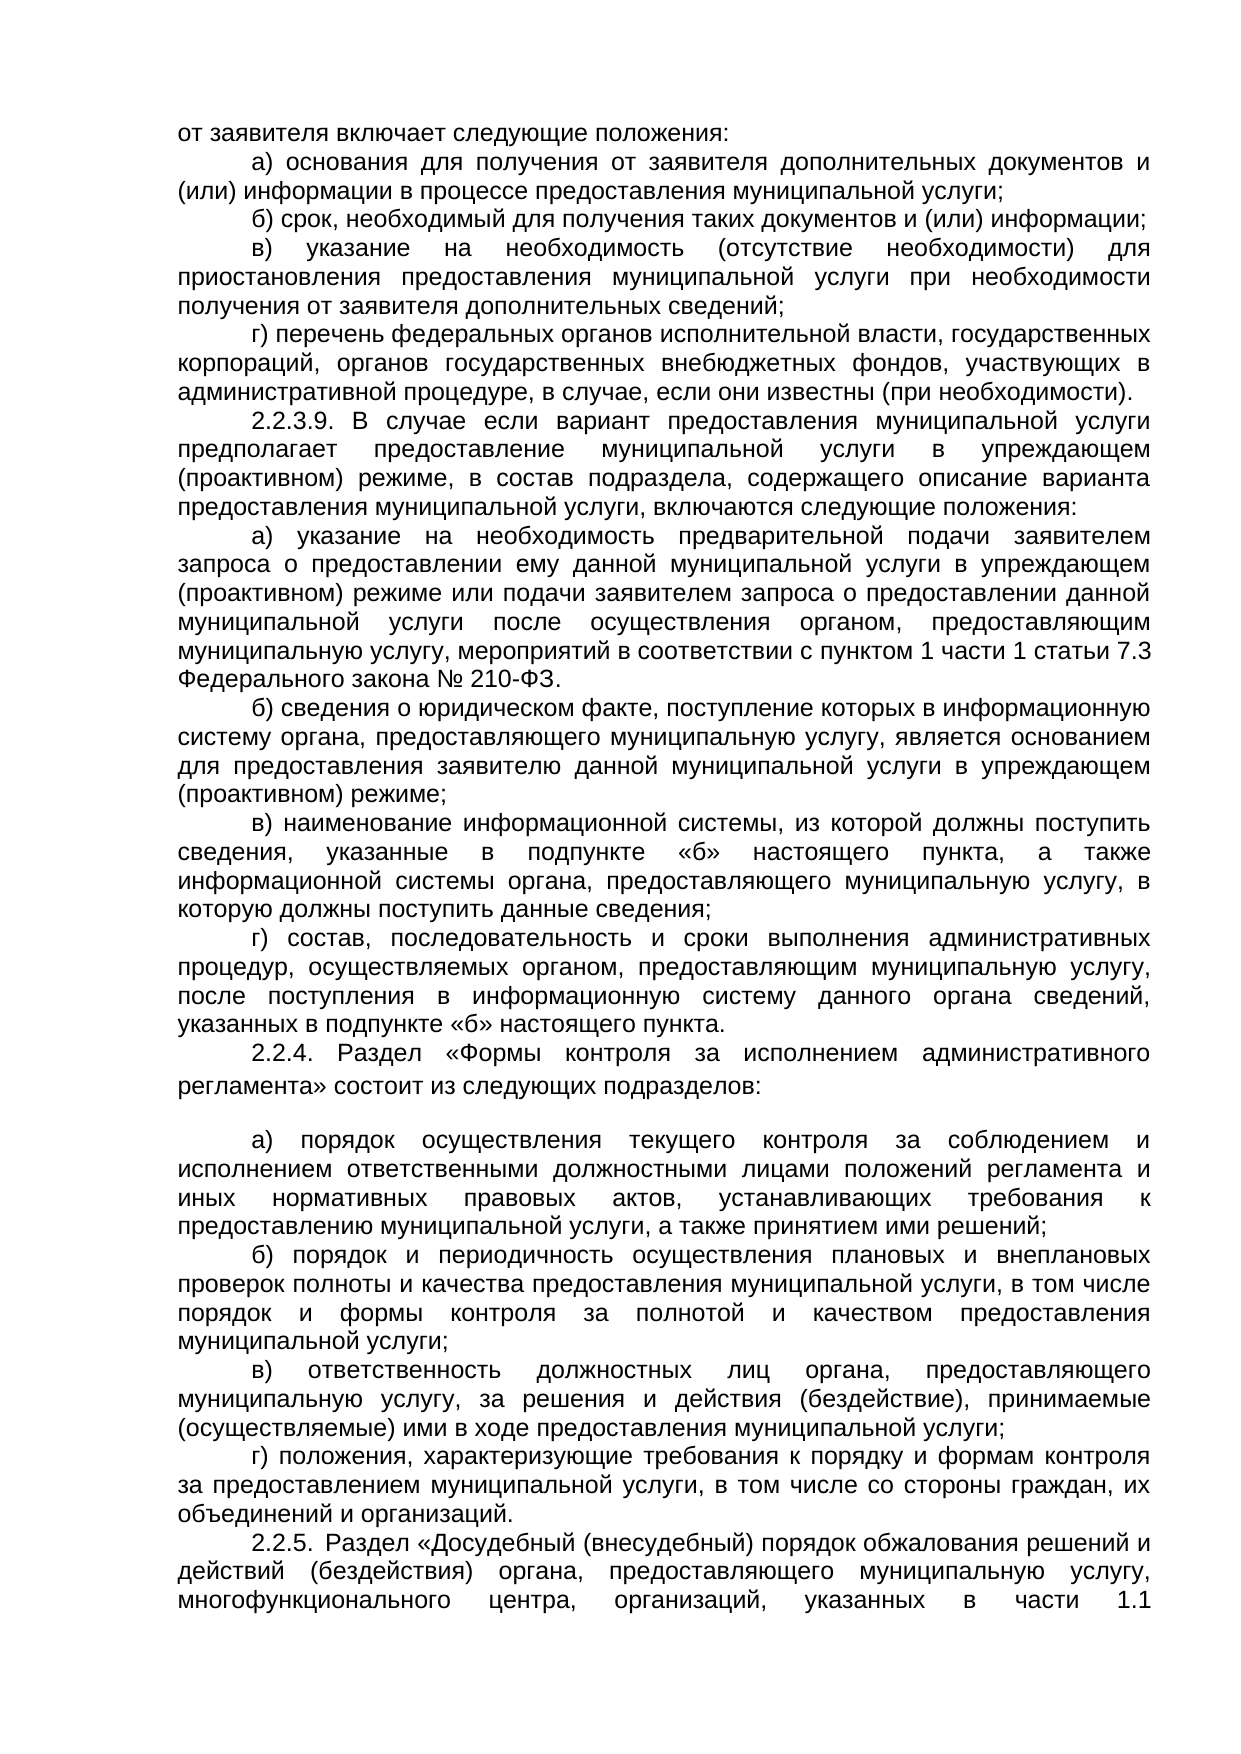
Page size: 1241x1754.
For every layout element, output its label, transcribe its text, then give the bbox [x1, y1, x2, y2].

text а) указание на необходимость предварительной подачи заявителем запроса о предоставлении ему данной муниципальной услуги в упреждающем (проактивном) режиме или подачи заявителем запроса о предоставлении данной муниципальной услуги после осуществления органом, предоставляющим муниципальную услугу, мероприятий в соответствии с пунктом 1 части 1 статьи 7.3 Федерального закона № 210-ФЗ. [177, 521, 1152, 693]
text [177, 118, 1152, 147]
text в) указание на необходимость (отсутствие необходимости) для приостановления предоставления муниципальной услуги при необходимости получения от заявителя дополнительных сведений; [177, 233, 1152, 319]
text б) сведения о юридическом факте, поступление которых в информационную систему органа, предоставляющего муниципальную услугу, является основанием для предоставления заявителю данной муниципальной услуги в упреждающем (проактивном) режиме; [177, 693, 1152, 808]
text в) ответственность должностных лиц органа, предоставляющего муниципальную услугу, за решения и действия (бездействие), принимаемые (осуществляемые) ими в ходе предоставления муниципальной услуги; [177, 1355, 1152, 1441]
text б) срок, необходимый для получения таких документов и (или) информации; [177, 204, 1152, 233]
text г) состав, последовательность и сроки выполнения административных процедур, осуществляемых органом, предоставляющим муниципальную услугу, после поступления в информационную систему данного органа сведений, указанных в подпункте «б» настоящего пункта. [177, 923, 1152, 1038]
text а) порядок осуществления текущего контроля за соблюдением и исполнением ответственными должностными лицами положений регламента и иных нормативных правовых актов, устанавливающих требования к предоставлению муниципальной услуги, а также принятием ими решений; [177, 1125, 1152, 1240]
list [177, 1527, 1152, 1614]
text б) порядок и периодичность осуществления плановых и внеплановых проверок полноты и качества предоставления муниципальной услуги, в том числе порядок и формы контроля за полнотой и качеством предоставления муниципальной услуги; [177, 1240, 1152, 1355]
text а) основания для получения от заявителя дополнительных документов и (или) информации в процессе предоставления муниципальной услуги; [177, 147, 1152, 204]
text 2.2.4. Раздел «Формы контроля за исполнением административного регламента» состоит из следующих подразделов: [177, 1038, 1152, 1100]
text в) наименование информационной системы, из которой должны поступить сведения, указанные в подпункте «б» настоящего пункта, а также информационной системы органа, предоставляющего муниципальную услугу, в которую должны поступить данные сведения; [177, 808, 1152, 923]
text г) положения, характеризующие требования к порядку и формам контроля за предоставлением муниципальной услуги, в том числе со стороны граждан, их объединений и организаций. [177, 1441, 1152, 1527]
text 2.2.3.9. В случае если вариант предоставления муниципальной услуги предполагает предоставление муниципальной услуги в упреждающем (проактивном) режиме, в состав подраздела, содержащего описание варианта предоставления муниципальной услуги, включаются следующие положения: [177, 406, 1152, 521]
text г) перечень федеральных органов исполнительной власти, государственных корпораций, органов государственных внебюджетных фондов, участвующих в административной процедуре, в случае, если они известны (при необходимости). [177, 319, 1152, 406]
